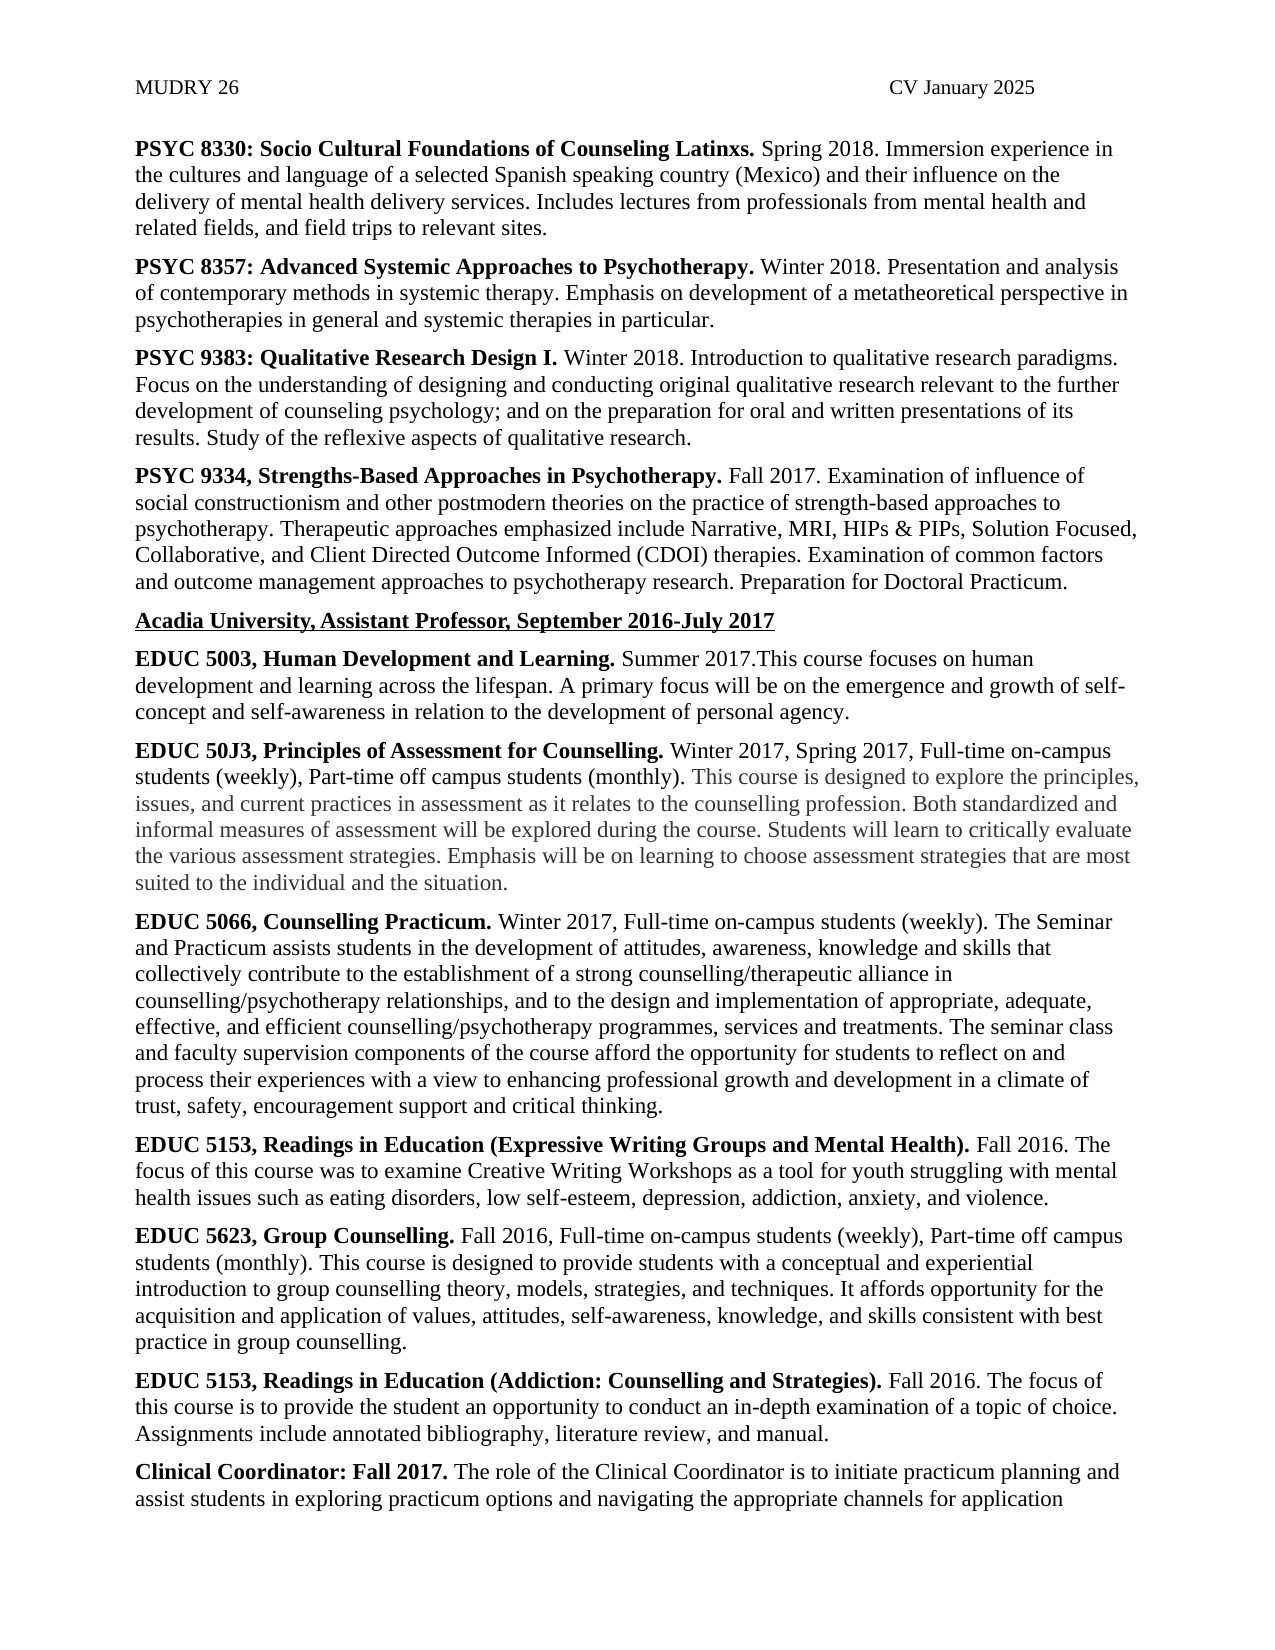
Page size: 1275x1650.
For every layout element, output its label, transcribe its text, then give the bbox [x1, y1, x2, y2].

text Clinical Coordinator: Fall 2017. The role of the Clinical Coordinator is to initiate practicum planning and assist students in exploring practicum options and navigating the appropriate channels for application [135, 1458, 1140, 1511]
text EDUC 50J3, Principles of Assessment for Counselling. Winter 2017, Spring 2017, Full-time on-campus students (weekly), Part-time off campus students (monthly). This course is designed to explore the principles, issues, and current practices in assessment as it relates to the counselling profession. Both standardized and informal measures of assessment will be explored during the course. Students will learn to critically evaluate the various assessment strategies. Emphasis will be on learning to choose assessment strategies that are most suited to the individual and the situation. [135, 737, 1140, 895]
text PSYC 8357: Advanced Systemic Approaches to Psychotherapy. Winter 2018. Presentation and analysis of contemporary methods in systemic therapy. Emphasis on development of a metatheoretical perspective in psychotherapies in general and systemic therapies in particular. [135, 253, 1140, 332]
text PSYC 9334, Strengths-Based Approaches in Psychotherapy. Fall 2017. Examination of influence of social constructionism and other postmodern theories on the practice of strength-based approaches to psychotherapy. Therapeutic approaches emphasized include Narrative, MRI, HIPs & PIPs, Solution Focused, Collaborative, and Client Directed Outcome Informed (CDOI) therapies. Examination of common factors and outcome management approaches to psychotherapy research. Preparation for Doctoral Practicum. [135, 462, 1140, 594]
text PSYC 9383: Qualitative Research Design I. Winter 2018. Introduction to qualitative research paradigms. Focus on the understanding of designing and conducting original qualitative research relevant to the further development of counseling psychology; and on the preparation for oral and written presentations of its results. Study of the reflexive aspects of qualitative research. [135, 344, 1140, 450]
text EDUC 5066, Counselling Practicum. Winter 2017, Full-time on-campus students (weekly). The Seminar and Practicum assists students in the development of attitudes, awareness, knowledge and skills that collectively contribute to the establishment of a strong counselling/therapeutic alliance in counselling/psychotherapy relationships, and to the design and implementation of appropriate, adequate, effective, and efficient counselling/psychotherapy programmes, services and treatments. The seminar class and faculty supervision components of the course afford the opportunity for students to reflect on and process their experiences with a view to enhancing professional growth and development in a climate of trust, safety, encouragement support and critical thinking. [135, 908, 1140, 1118]
text EDUC 5153, Readings in Education (Expressive Writing Groups and Mental Health). Fall 2016. The focus of this course was to examine Creative Writing Workshops as a tool for youth struggling with mental health issues such as eating disorders, low self-esteem, depression, addiction, anxiety, and violence. [135, 1131, 1140, 1210]
text EDUC 5003, Human Development and Learning. Summer 2017.This course focuses on human development and learning across the lifespan. A primary focus will be on the emergence and growth of self-concept and self-awareness in relation to the development of personal agency. [135, 646, 1140, 724]
text Acadia University, Assistant Professor, September 2016-July 2017 [135, 607, 1140, 633]
text EDUC 5623, Group Counselling. Fall 2016, Full-time on-campus students (weekly), Part-time off campus students (monthly). This course is designed to provide students with a conceptual and experiential introduction to group counselling theory, models, strategies, and techniques. It affords opportunity for the acquisition and application of values, attitudes, self-awareness, knowledge, and skills consistent with best practice in group counselling. [135, 1223, 1140, 1354]
text PSYC 8330: Socio Cultural Foundations of Counseling Latinxs. Spring 2018. Immersion experience in the cultures and language of a selected Spanish speaking country (Mexico) and their influence on the delivery of mental health delivery services. Includes lectures from professionals from mental health and related fields, and field trips to relevant sites. [135, 135, 1140, 240]
text EDUC 5153, Readings in Education (Addiction: Counselling and Strategies). Fall 2016. The focus of this course is to provide the student an opportunity to conduct an in-depth examination of a topic of choice. Assignments include annotated bibliography, literature review, and manual. [135, 1367, 1140, 1446]
